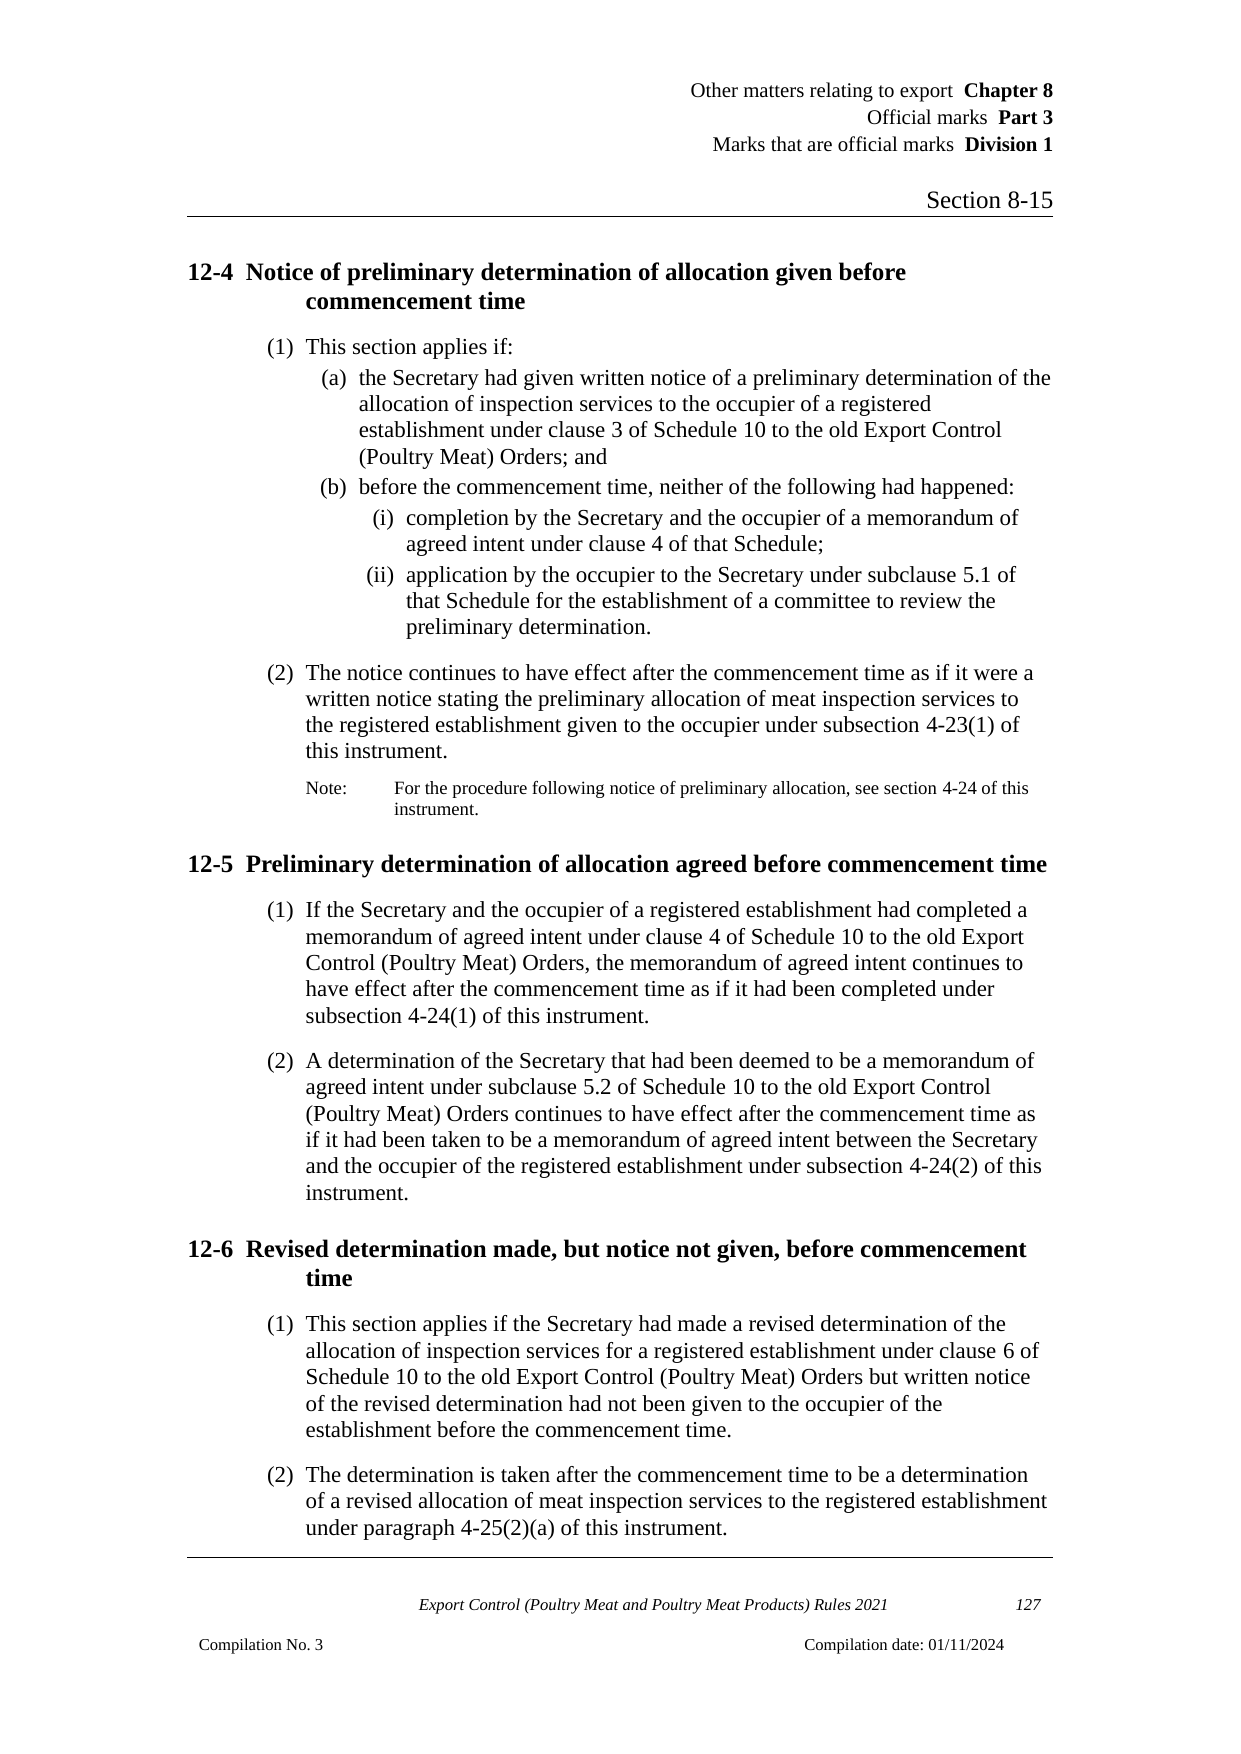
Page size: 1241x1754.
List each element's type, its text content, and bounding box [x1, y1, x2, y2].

text (1) This section applies if the Secretary had made a revised determination of the allocation of inspection services for a registered establishment under clause 6 of Schedule 10 to the old Export Control (Poultry Meat) Orders but written notice of the revised determination had not been given to the occupier of the establishment before the commencement time. [187, 1311, 1053, 1442]
text (1) If the Secretary and the occupier of a registered establishment had completed a memorandum of agreed intent under clause 4 of Schedule 10 to the old Export Control (Poultry Meat) Orders, the memorandum of agreed intent continues to have effect after the commencement time as if it had been completed under subsection 4-24(1) of this instrument. [187, 896, 1053, 1028]
text (2) The determination is taken after the commencement time to be a determination of a revised allocation of meat inspection services to the registered establishment under paragraph 4-25(2)(a) of this instrument. [187, 1461, 1053, 1540]
text (2) A determination of the Secretary that had been deemed to be a memorandum of agreed intent under subclause 5.2 of Schedule 10 to the old Export Control (Poultry Meat) Orders continues to have effect after the commencement time as if it had been taken to be a memorandum of agreed intent between the Secretary and the occupier of the registered establishment under subsection 4-24(2) of this instrument. [187, 1047, 1053, 1205]
text (ii) application by the occupier to the Secretary under subclause 5.1 of that Schedule for the establishment of a committee to review the preliminary determination. [187, 561, 1053, 640]
text 12-5 Preliminary determination of allocation agreed before commencement time [187, 849, 1053, 878]
text (2) The notice continues to have effect after the commencement time as if it were a written notice stating the preliminary allocation of meat inspection services to the registered establishment given to the occupier under subsection 4-23(1) of this instrument. [187, 658, 1053, 764]
text Note: For the procedure following notice of preliminary allocation, see section 4-24 of this instrument. [305, 777, 1053, 820]
text (i) completion by the Secretary and the occupier of a memorandum of agreed intent under clause 4 of that Schedule; [187, 504, 1053, 557]
text (1) This section applies if: [187, 333, 1053, 359]
text (a) the Secretary had given written notice of a preliminary determination of the allocation of inspection services to the occupier of a registered establishment under clause 3 of Schedule 10 to the old Export Control (Poultry Meat) Orders; and [187, 364, 1053, 469]
text (b) before the commencement time, neither of the following had happened: [187, 473, 1053, 500]
text 12-4 Notice of preliminary determination of allocation given before commencement time [187, 257, 1053, 314]
text 12-6 Revised determination made, but notice not given, before commencement time [187, 1234, 1053, 1292]
